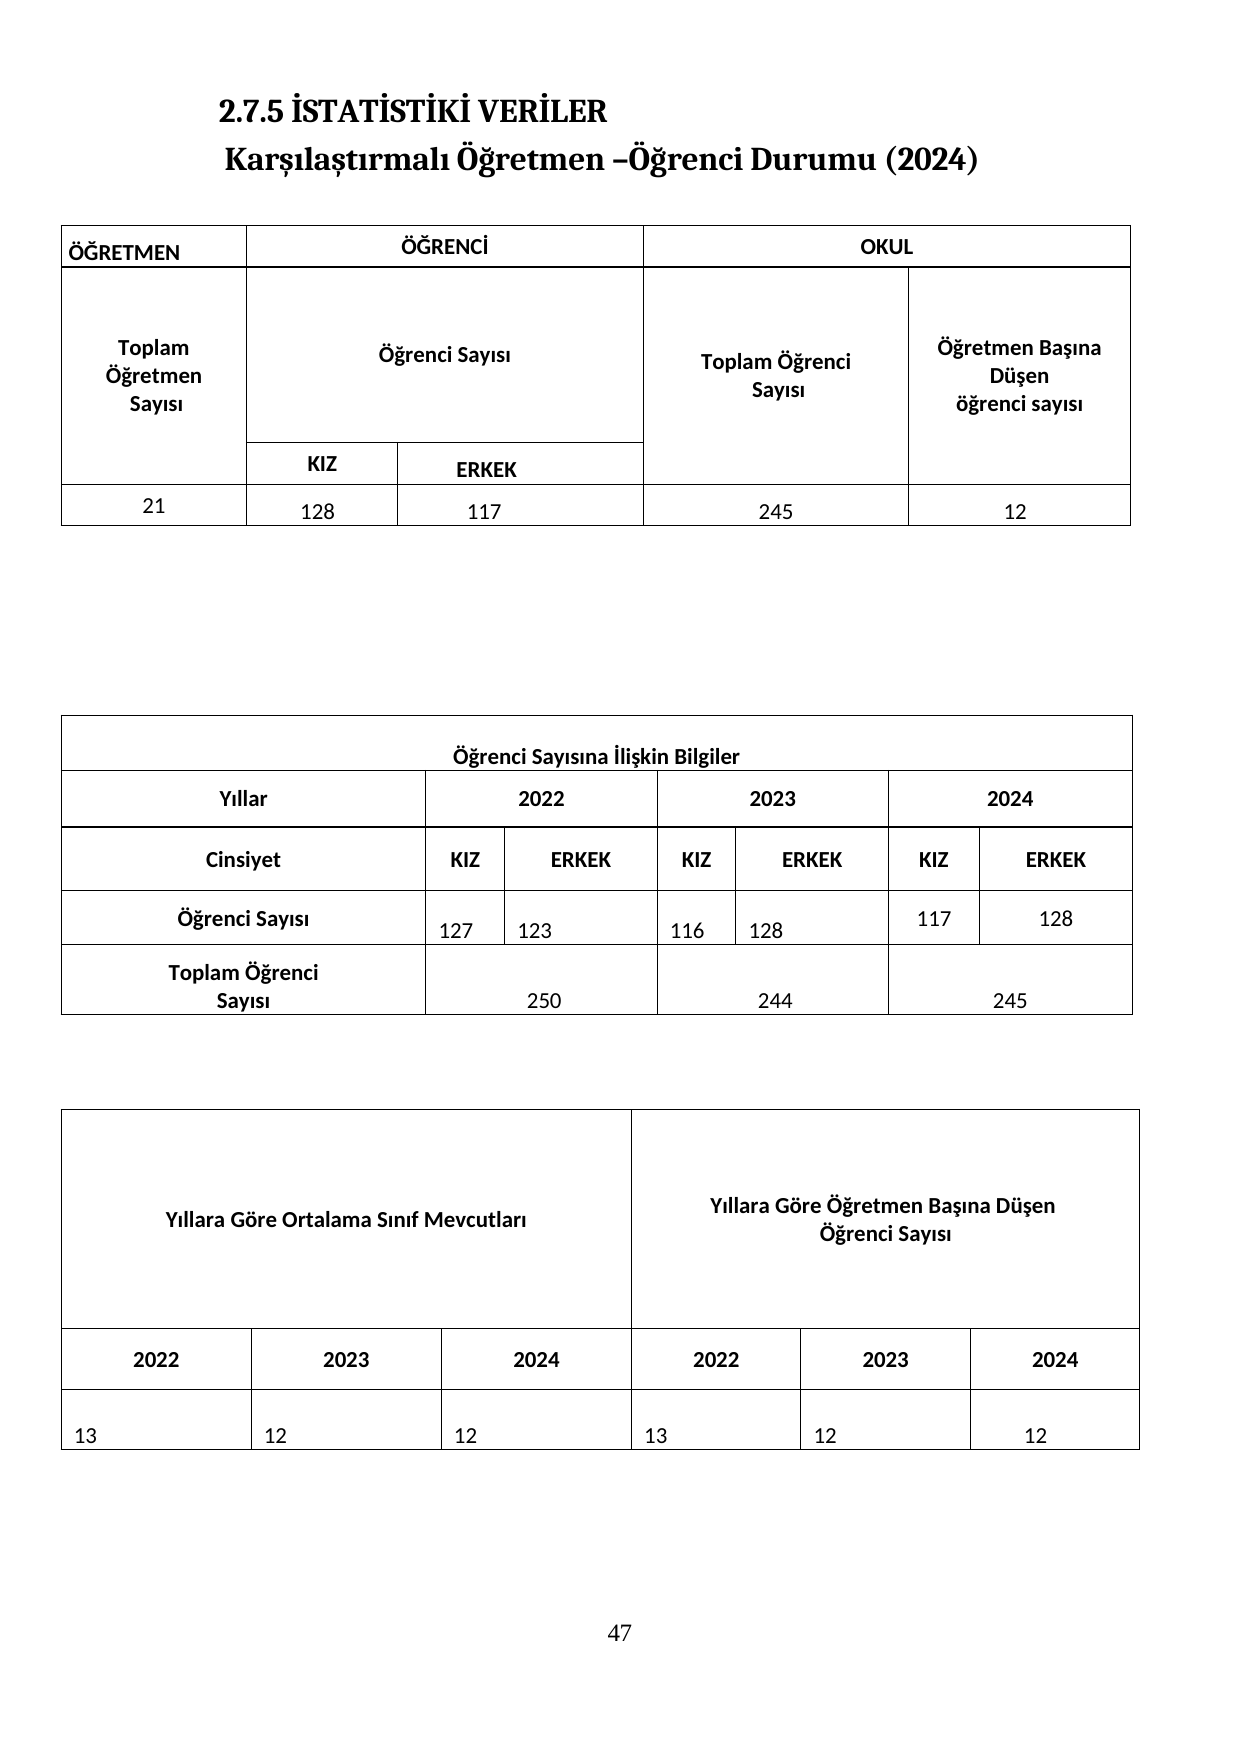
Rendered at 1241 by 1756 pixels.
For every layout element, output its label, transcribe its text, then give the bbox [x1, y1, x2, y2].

table_cell KIZ [889, 828, 979, 890]
table_header OKUL [644, 226, 1130, 266]
table_cell Toplam Öğrenci Sayısı [644, 268, 908, 483]
table_cell KIZ [426, 828, 504, 890]
table_cell 245 [644, 485, 908, 525]
table_cell 2023 [658, 771, 888, 826]
table_cell 123 [505, 891, 657, 944]
table_cell 250 [426, 945, 657, 1014]
table_header Yıllara Göre Öğretmen Başına Düşen Öğrenci Sayısı [632, 1110, 1139, 1328]
table_cell 21 [62, 485, 246, 525]
table_cell 13 [62, 1390, 251, 1449]
table_header Yıllara Göre Ortalama Sınıf Mevcutları [62, 1110, 631, 1328]
table_cell 116 [658, 891, 735, 944]
table_cell 2022 [62, 1329, 251, 1389]
table_cell Yıllar [62, 771, 425, 826]
table_cell 128 [980, 891, 1132, 944]
table_cell 12 [252, 1390, 441, 1449]
table_cell KIZ [658, 828, 735, 890]
table_cell 2022 [632, 1329, 800, 1389]
table_cell Öğrenci Sayısı [62, 891, 425, 944]
subtitle Karşılaştırmalı Öğretmen –Öğrenci Durumu (2024) [62, 139, 1167, 178]
table_cell 2022 [426, 771, 657, 826]
table_cell 2023 [252, 1329, 441, 1389]
table_cell Toplam Öğrenci Sayısı [62, 945, 425, 1014]
subtitle 2.7.5 İSTATİSTİKİ VERİLER [62, 92, 1167, 131]
table_cell 244 [658, 945, 888, 1014]
table_cell 12 [442, 1390, 631, 1449]
table_cell 13 [632, 1390, 800, 1449]
table_cell KIZ [247, 443, 397, 483]
table_cell 127 [426, 891, 504, 944]
table_cell 12 [971, 1390, 1139, 1449]
table_cell ERKEK [736, 828, 888, 890]
table_cell ERKEK [398, 443, 643, 483]
table_cell Öğrenci Sayısı [247, 268, 643, 442]
table_cell ERKEK [980, 828, 1132, 890]
table_cell Cinsiyet [62, 828, 425, 890]
table_cell 12 [909, 485, 1130, 525]
table_cell ERKEK [505, 828, 657, 890]
table_header ÖĞRENCİ [247, 226, 643, 266]
table_cell 12 [801, 1390, 970, 1449]
table_header ÖĞRETMEN [62, 226, 246, 266]
table_cell Toplam Öğretmen Sayısı [62, 268, 246, 483]
table_header Öğrenci Sayısına İlişkin Bilgiler [62, 716, 1132, 770]
table_cell 2024 [442, 1329, 631, 1389]
table_cell 117 [889, 891, 979, 944]
table_cell 245 [889, 945, 1132, 1014]
table_cell Öğretmen Başına Düşen öğrenci sayısı [909, 268, 1130, 483]
table_cell 2023 [801, 1329, 970, 1389]
table_cell 2024 [971, 1329, 1139, 1389]
table_cell 2024 [889, 771, 1132, 826]
table_cell 128 [247, 485, 397, 525]
table_cell 128 [736, 891, 888, 944]
table_cell 117 [398, 485, 643, 525]
